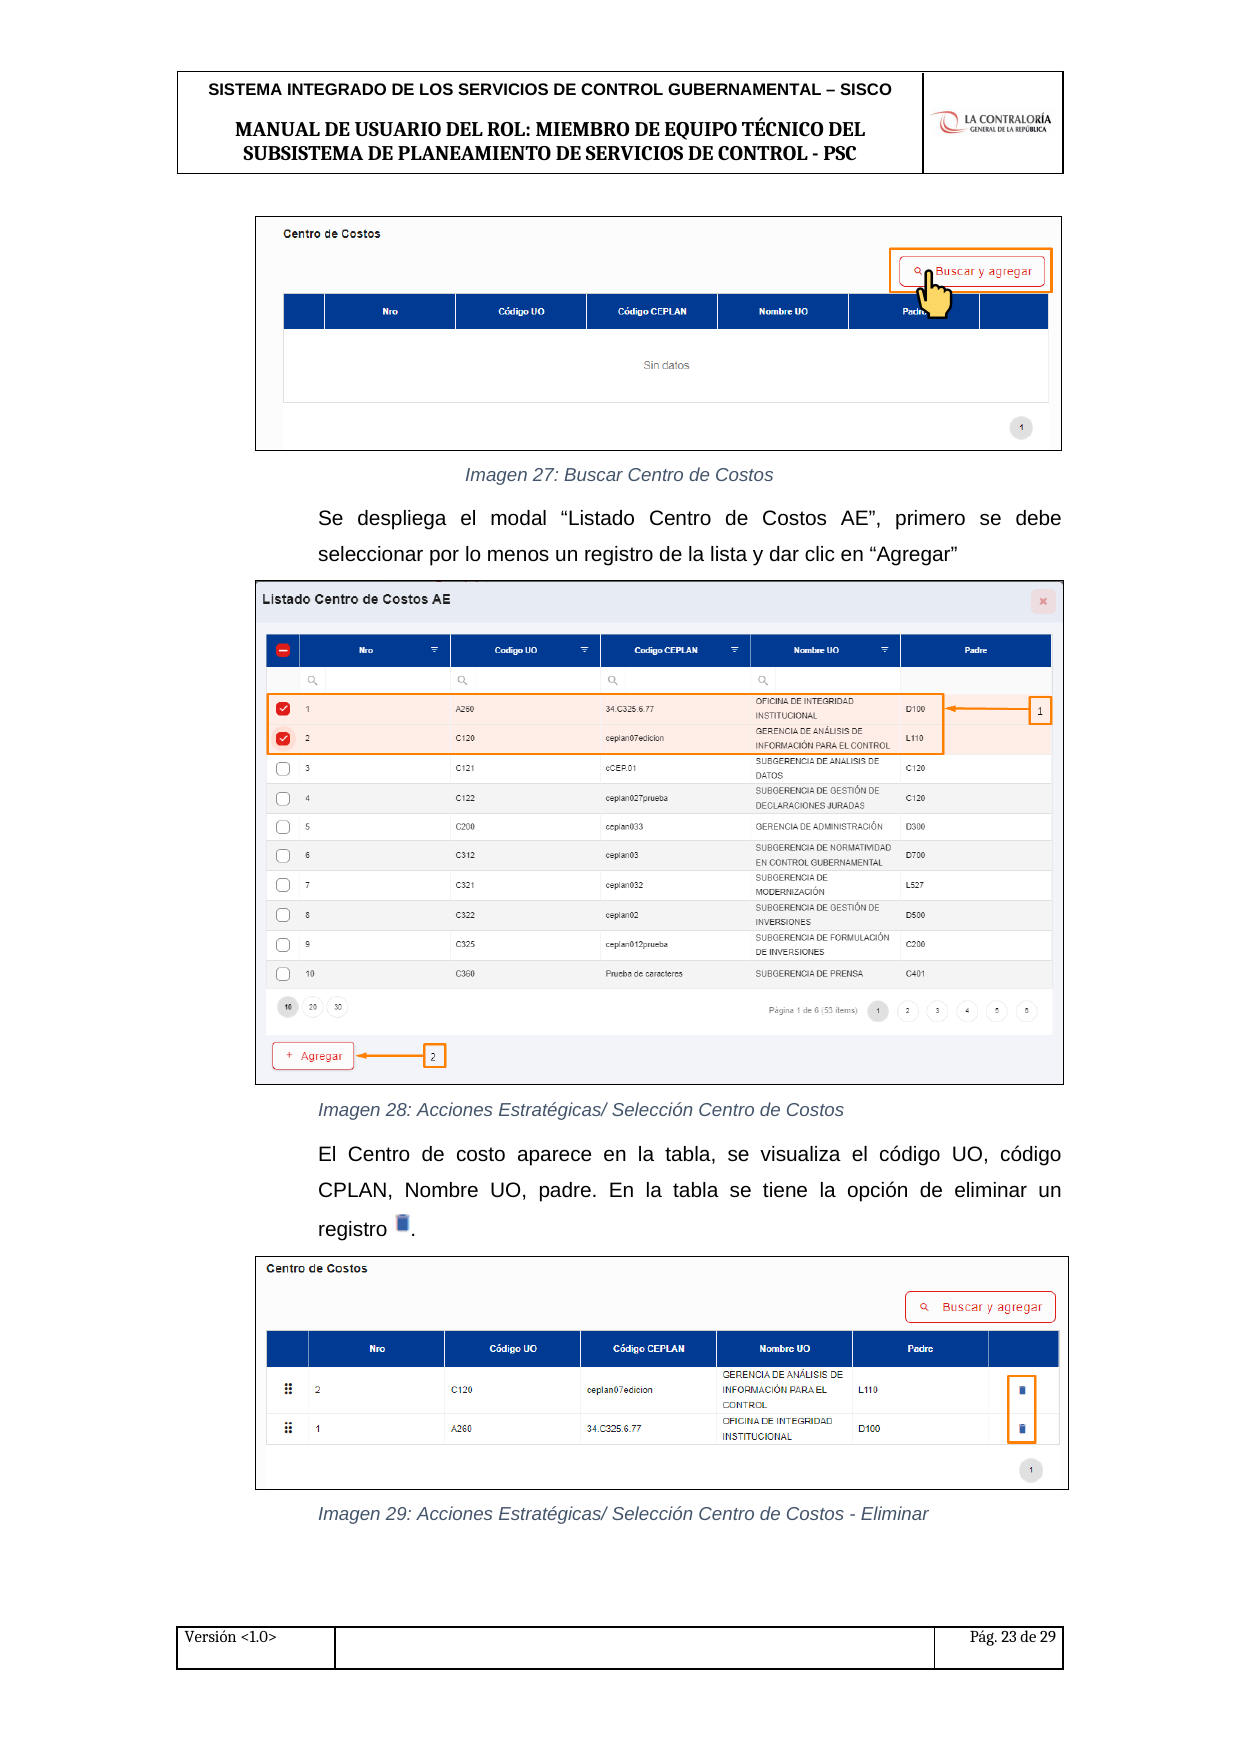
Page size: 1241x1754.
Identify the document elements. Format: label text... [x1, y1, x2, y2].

text Imagen 28: Acciones Estratégicas/ Selección Centro de Costos [318, 1099, 1063, 1121]
list El Centro de costo aparece en la tabla, se visualiza el código UO, código CPLAN, Nombre UO, padre. En la tabla se tiene la opción de eliminar un registro . [318, 1142, 1063, 1241]
text Imagen 27: Buscar Centro de Costos [177, 463, 1063, 485]
picture [256, 581, 1063, 1084]
picture [256, 217, 1061, 450]
text Imagen 29: Acciones Estratégicas/ Selección Centro de Costos - Eliminar [318, 1503, 1063, 1524]
list Se despliega el modal “Listado Centro de Costos AE”, primero se debe seleccionar por lo menos un registro de la lista y dar clic en “Agregar” [318, 506, 1063, 566]
picture [256, 1257, 1068, 1489]
picture [393, 1213, 411, 1237]
picture [930, 108, 1056, 137]
